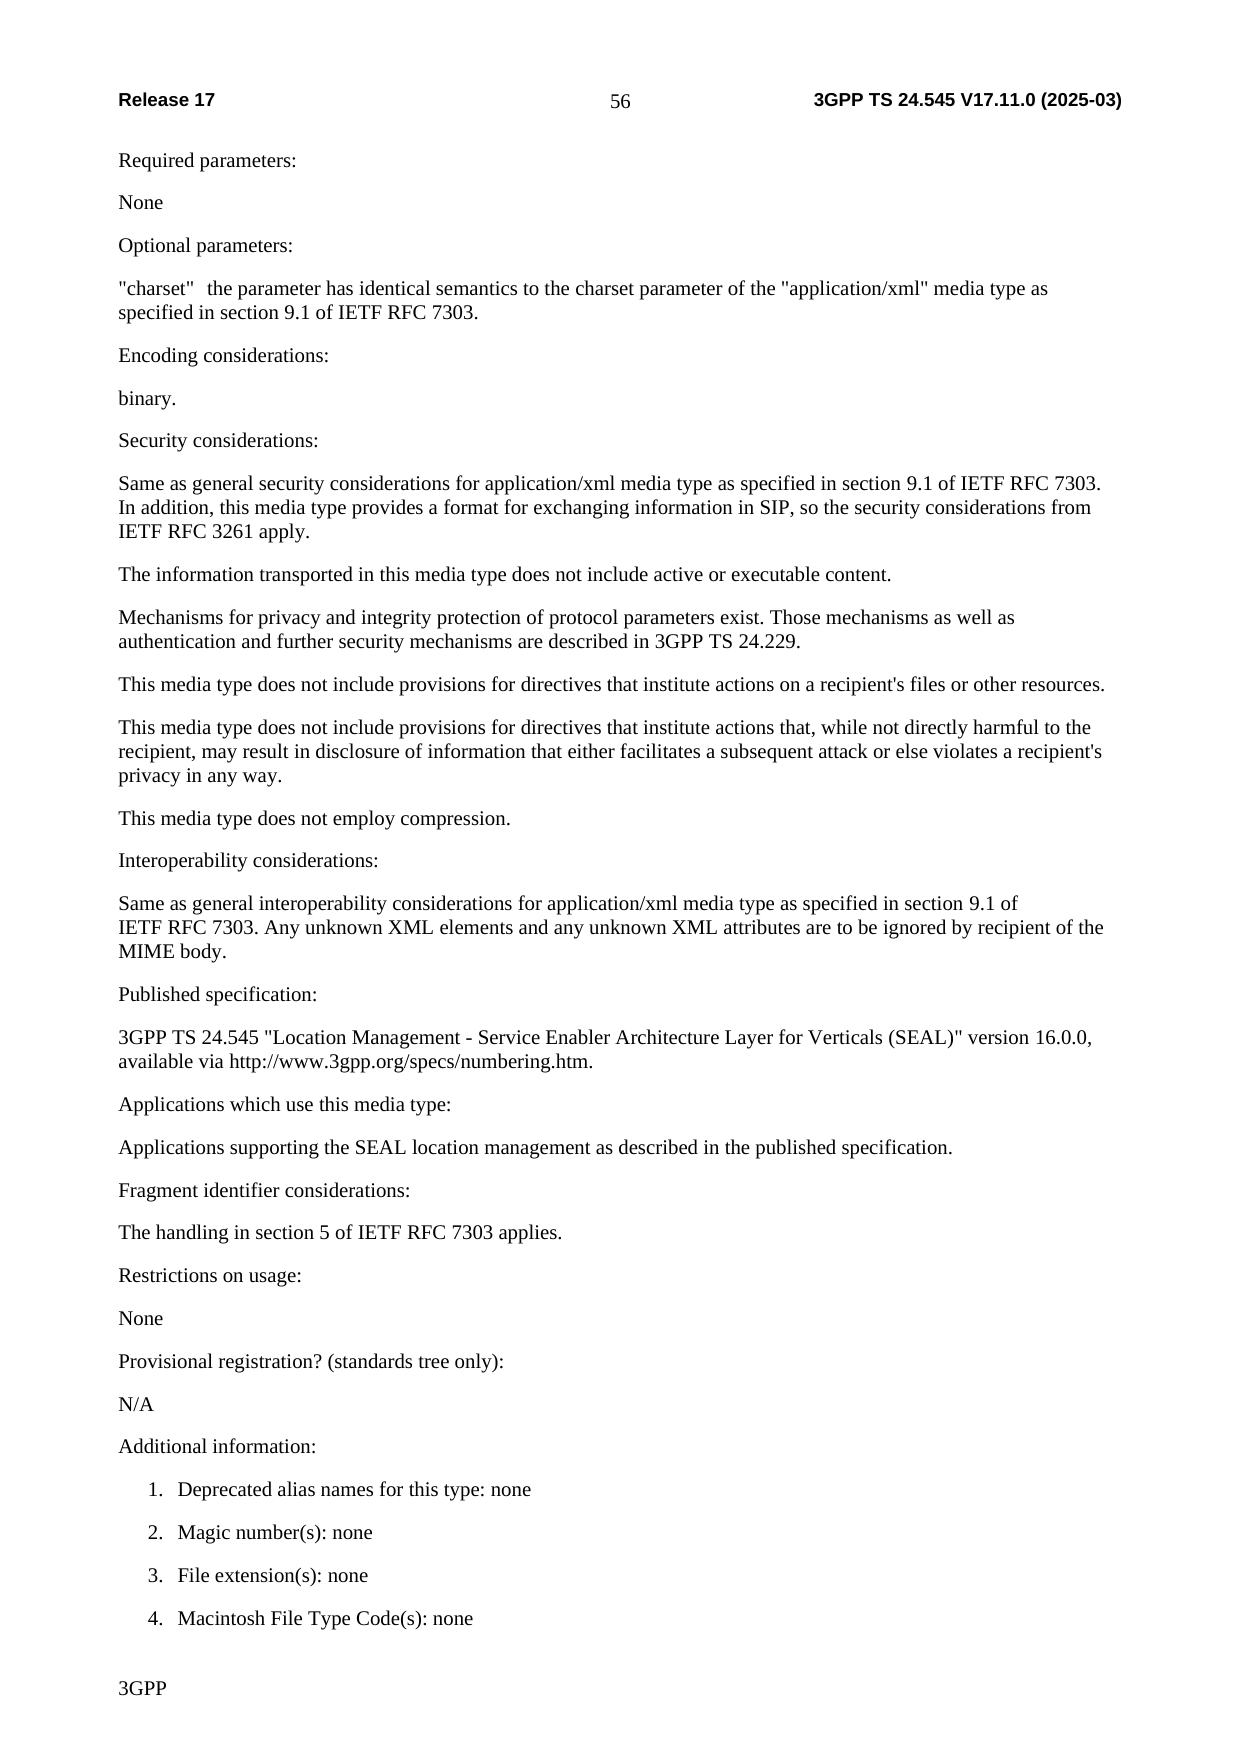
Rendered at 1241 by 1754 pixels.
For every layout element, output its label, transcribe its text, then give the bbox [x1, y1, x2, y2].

text None [118, 1306, 1122, 1330]
text N/A [118, 1392, 1122, 1416]
text "charset" the parameter has identical semantics to the charset parameter of the "application/xml" media type as specified in section 9.1 of IETF RFC 7303. [118, 276, 1122, 324]
text 4. Macintosh File Type Code(s): none [148, 1606, 1122, 1630]
text Published specification: [118, 982, 1122, 1006]
text Restrictions on usage: [118, 1263, 1122, 1287]
text Security considerations: [118, 428, 1122, 452]
text This media type does not include provisions for directives that institute actions on a recipient's files or other resources. [118, 672, 1122, 696]
text This media type does not employ compression. [118, 806, 1122, 830]
text Optional parameters: [118, 233, 1122, 257]
text None [118, 190, 1122, 214]
text Required parameters: [118, 147, 1122, 172]
text 1. Deprecated alias names for this type: none [148, 1477, 1122, 1501]
text Same as general security considerations for application/xml media type as specified in section 9.1 of IETF RFC 7303. In addition, this media type provides a format for exchanging information in SIP, so the security considerations from IETF RFC 3261 apply. [118, 471, 1122, 543]
text 3. File extension(s): none [148, 1563, 1122, 1587]
text This media type does not include provisions for directives that institute actions that, while not directly harmful to the recipient, may result in disclosure of information that either facilitates a subsequent attack or else violates a recipient's privacy in any way. [118, 715, 1122, 787]
text Provisional registration? (standards tree only): [118, 1349, 1122, 1373]
text Same as general interoperability considerations for application/xml media type as specified in section 9.1 of IETF RFC 7303. Any unknown XML elements and any unknown XML attributes are to be ignored by recipient of the MIME body. [118, 891, 1122, 963]
text Mechanisms for privacy and integrity protection of protocol parameters exist. Those mechanisms as well as authentication and further security mechanisms are described in 3GPP TS 24.229. [118, 605, 1122, 653]
text Fragment identifier considerations: [118, 1177, 1122, 1202]
text 3GPP TS 24.545 "Location Management - Service Enabler Architecture Layer for Verticals (SEAL)" version 16.0.0, available via http://www.3gpp.org/specs/numbering.htm. [118, 1025, 1122, 1073]
text Applications which use this media type: [118, 1092, 1122, 1116]
text The information transported in this media type does not include active or executable content. [118, 562, 1122, 586]
text Additional information: [118, 1434, 1122, 1458]
text binary. [118, 386, 1122, 410]
text Interoperability considerations: [118, 848, 1122, 872]
text 2. Magic number(s): none [148, 1520, 1122, 1544]
text Applications supporting the SEAL location management as described in the published specification. [118, 1135, 1122, 1159]
text The handling in section 5 of IETF RFC 7303 applies. [118, 1220, 1122, 1244]
text Encoding considerations: [118, 343, 1122, 367]
